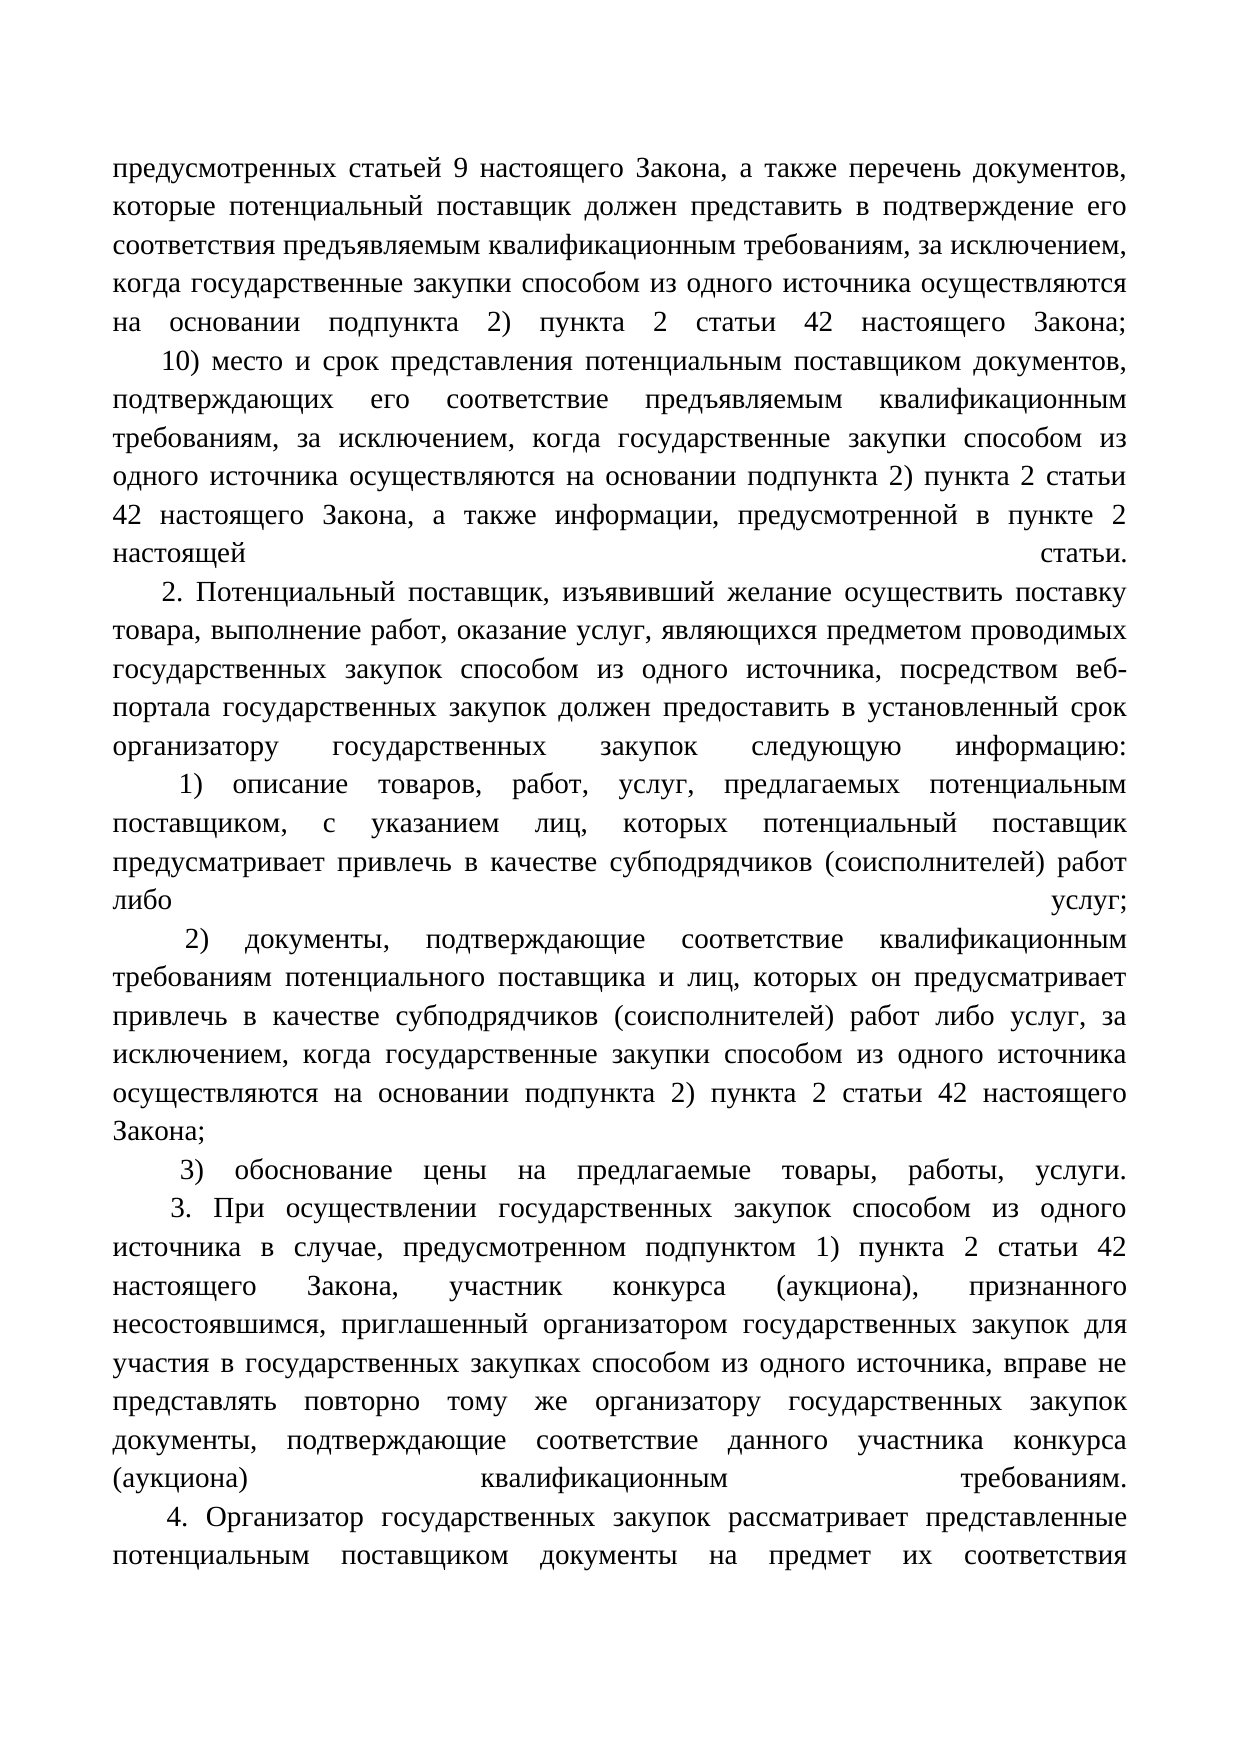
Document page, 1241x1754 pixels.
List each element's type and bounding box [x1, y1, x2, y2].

text [112, 150, 1128, 1571]
